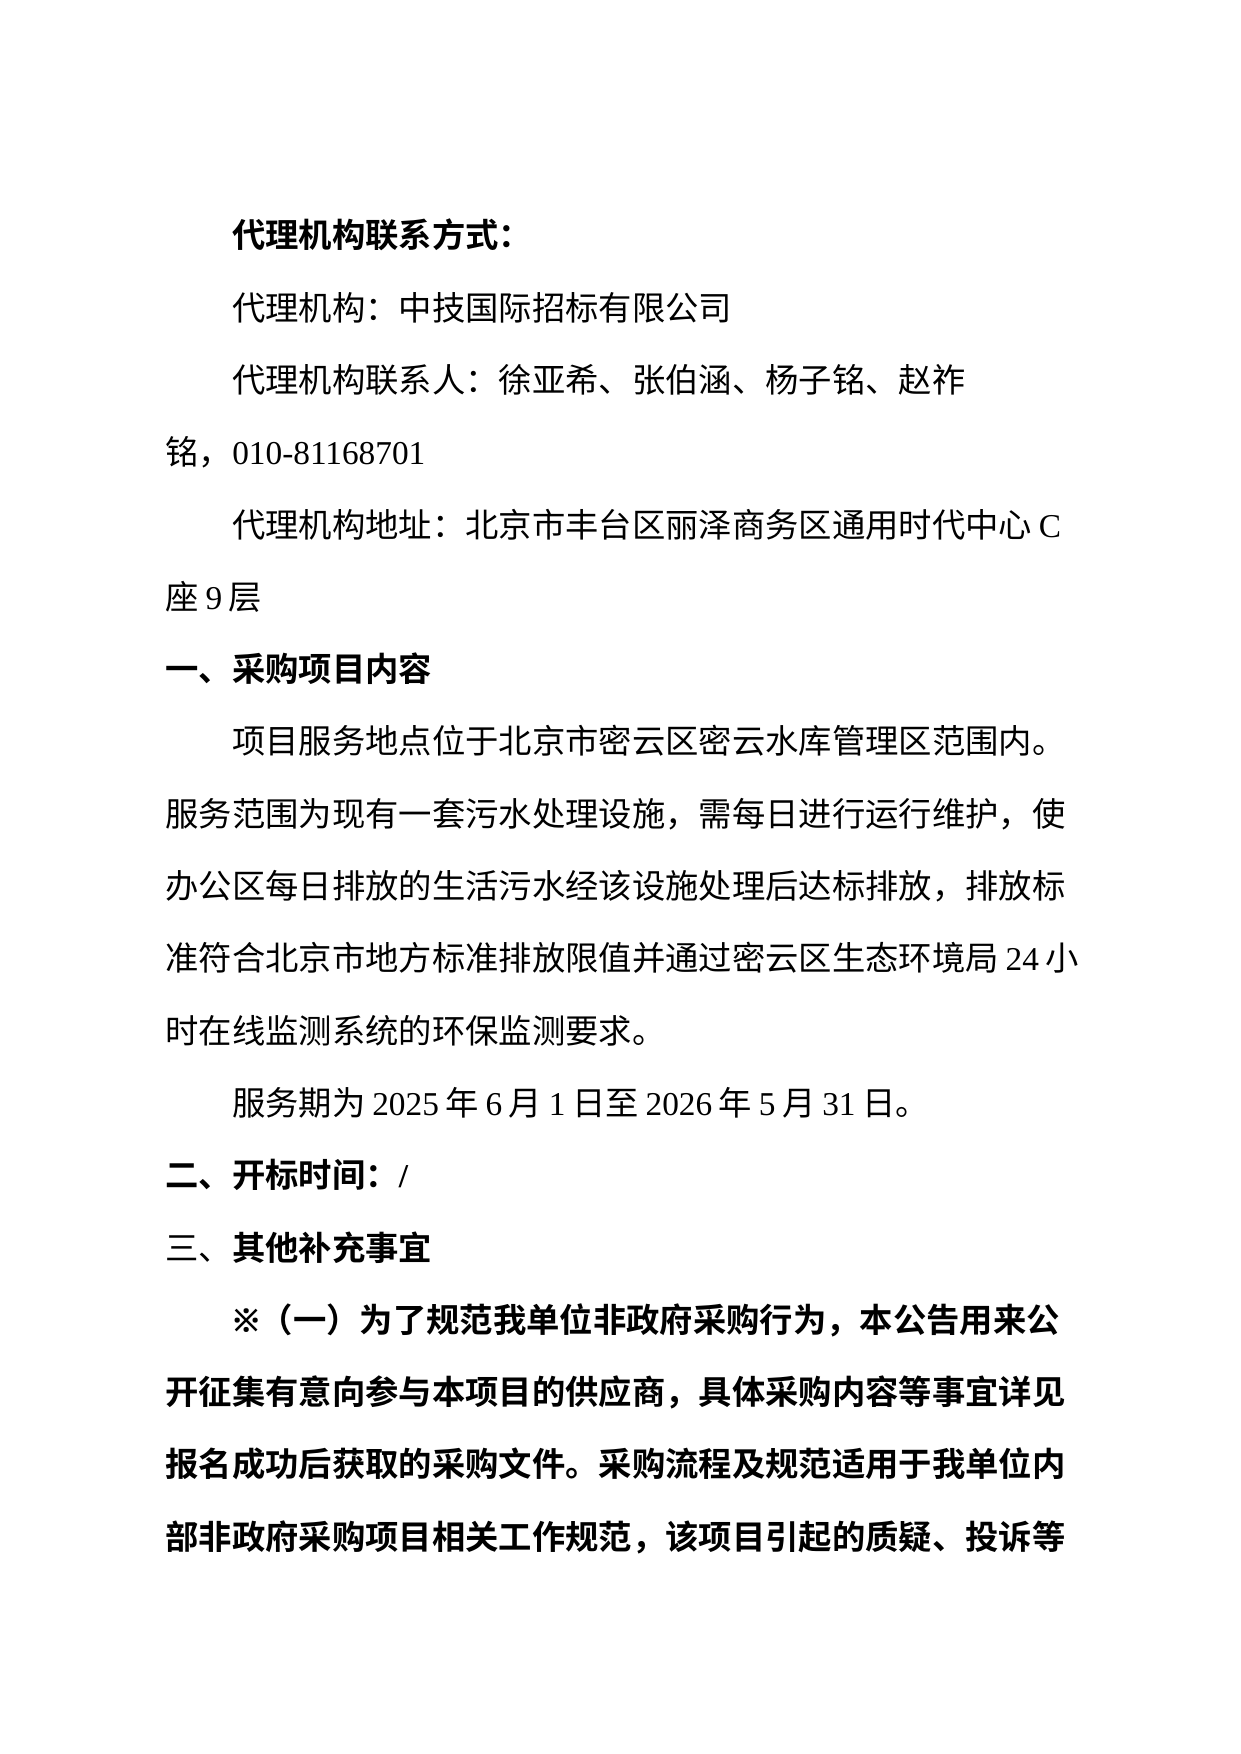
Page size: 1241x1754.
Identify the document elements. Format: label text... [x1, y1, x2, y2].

text 代理机构：中技国际招标有限公司 [165, 281, 1087, 330]
text 服务期为2025年6月1日至2026年5月31日。 [165, 1077, 1087, 1125]
text 项目服务地点位于北京市密云区密云水库管理区范围内。服务范围为现有一套污水处理设施，需每日进行运行维护，使办公区每日排放的生活污水经该设施处理后达标排放，排放标准符合北京市地方标准排放限值并通过密云区生态环境局24小时在线监测系统的环保监测要求。 [165, 715, 1087, 1053]
list 开标时间：/ [165, 1149, 1087, 1197]
text 代理机构地址：北京市丰台区丽泽商务区通用时代中心C座9层 [165, 498, 1087, 619]
text 代理机构联系人：徐亚希、张伯涵、杨子铭、赵祚铭，010-81168701 [165, 354, 1087, 474]
list 其他补充事宜 [165, 1221, 1087, 1269]
text 代理机构联系方式： [165, 209, 1087, 257]
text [165, 1293, 1087, 1559]
list 采购项目内容 [165, 643, 1087, 691]
